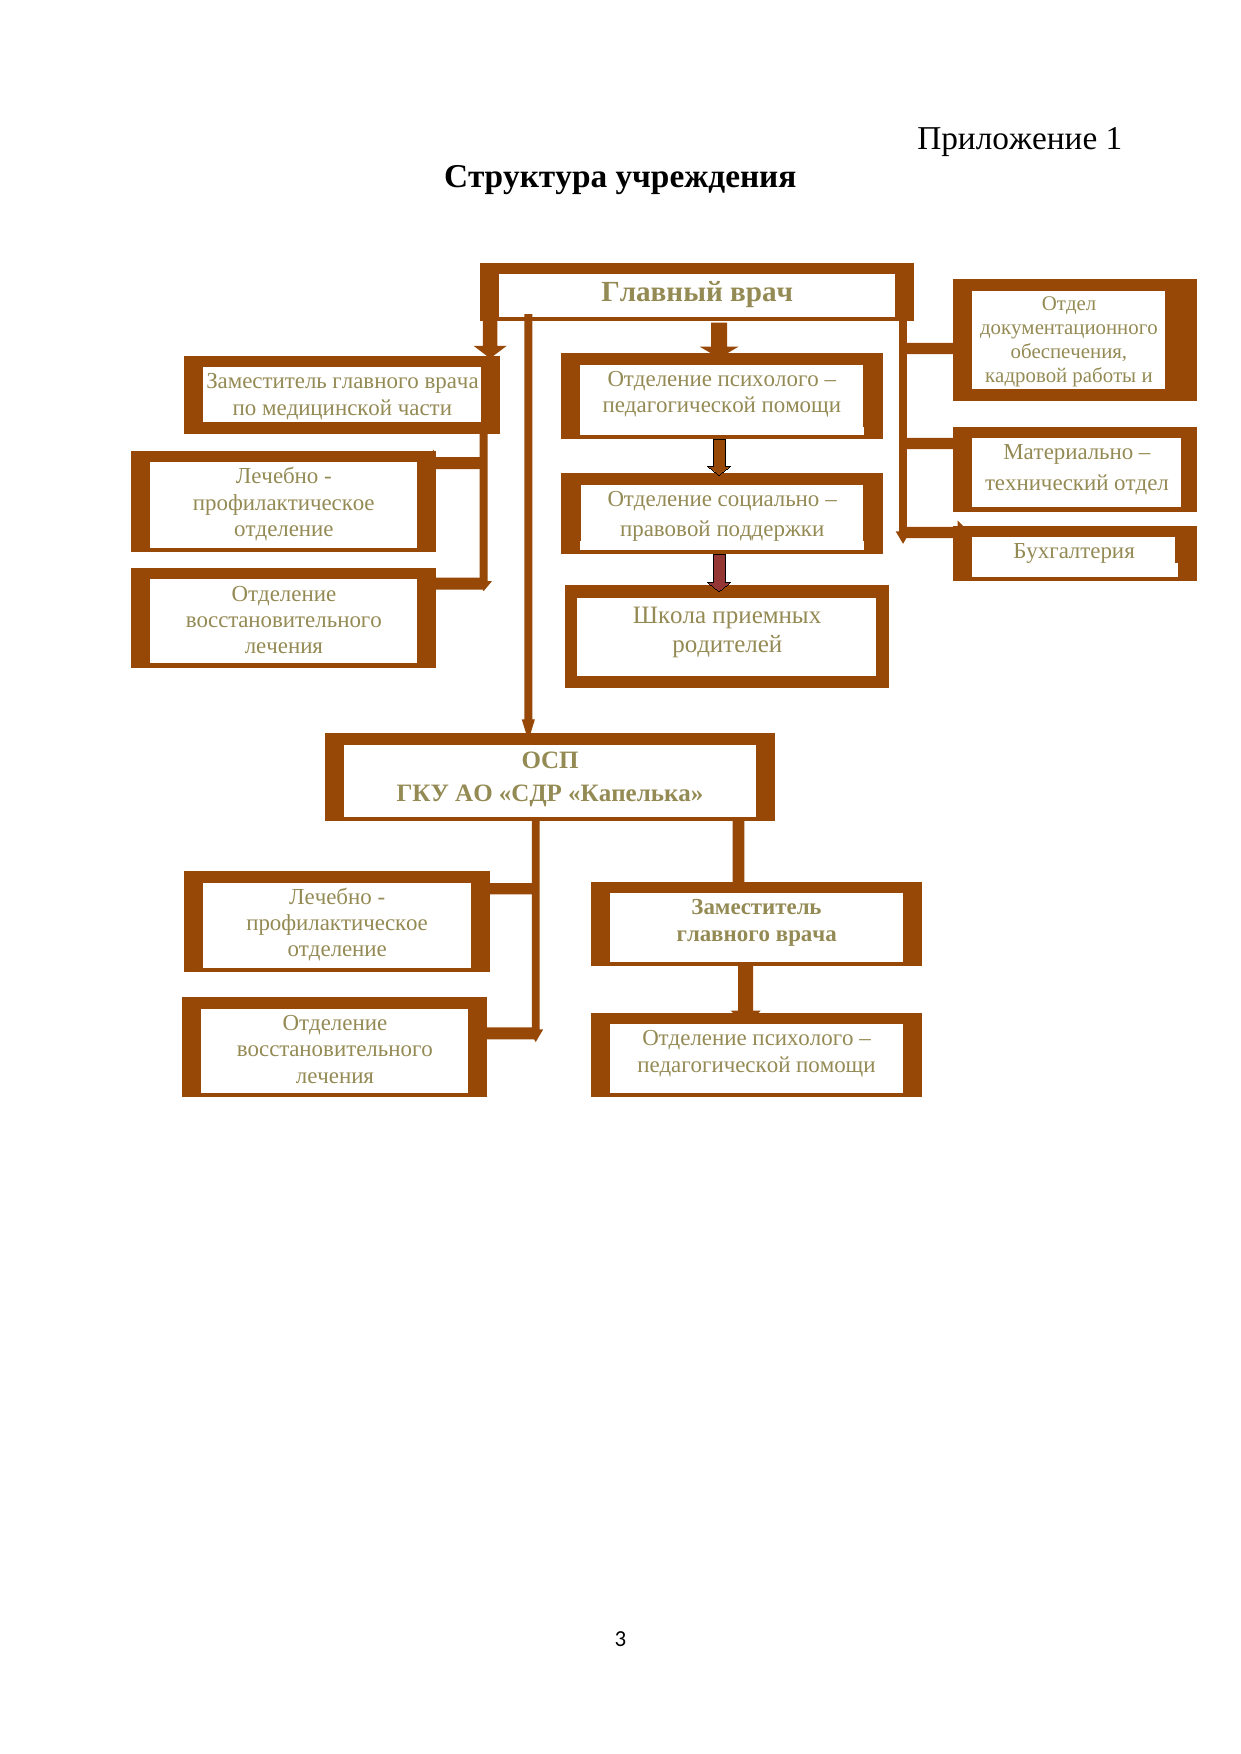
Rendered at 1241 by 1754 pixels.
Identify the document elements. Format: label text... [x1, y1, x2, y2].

text Приложение 1 [118, 118, 1122, 156]
text Структура учреждения [118, 156, 1122, 195]
